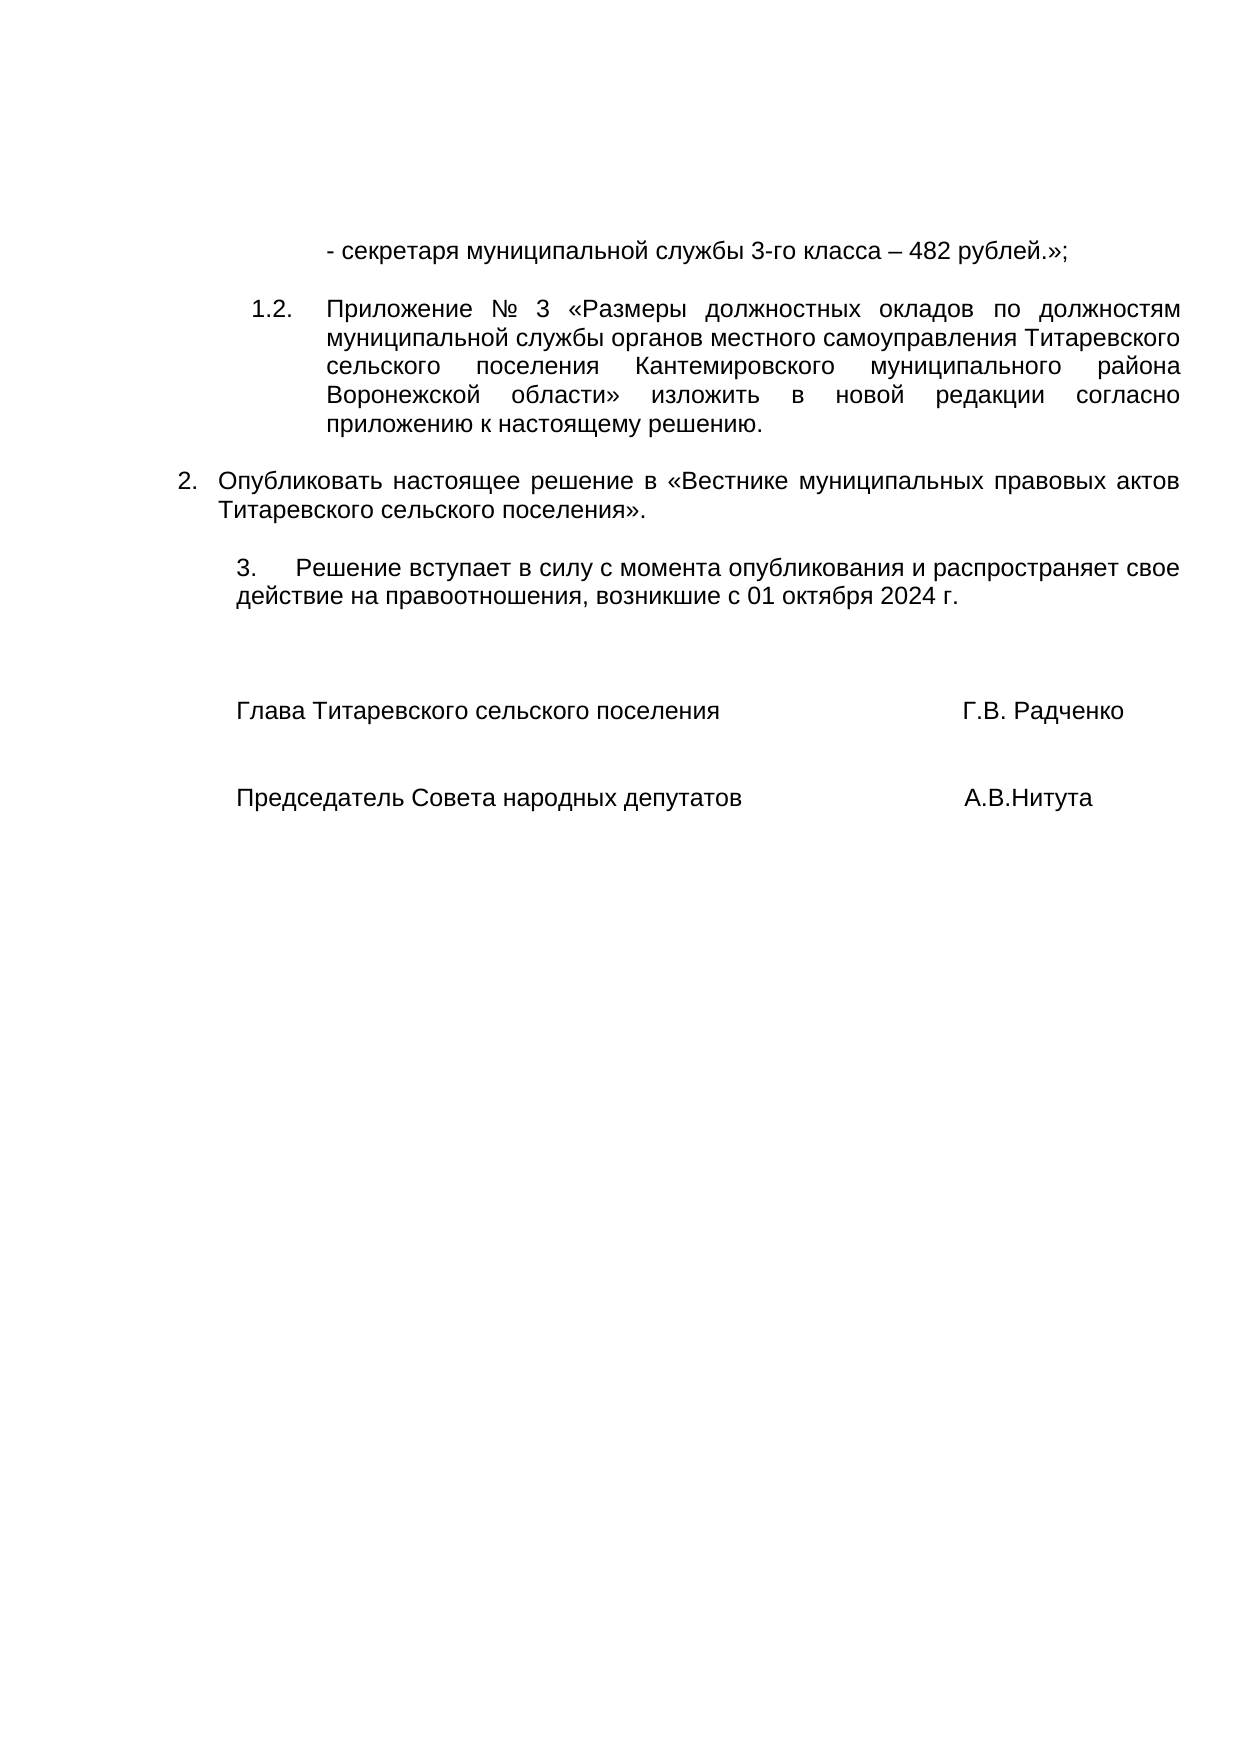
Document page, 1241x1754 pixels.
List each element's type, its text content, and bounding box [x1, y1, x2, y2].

text - секретаря муниципальной службы 3-го класса – 482 рублей.»; [326, 236, 1181, 265]
list Опубликовать настоящее решение в «Вестнике муниципальных правовых актов Титаревского сельского поселения». [177, 466, 1181, 524]
text Глава Титаревского сельского поселения Г.В. Радченко [177, 696, 1181, 725]
text 3. Решение вступает в силу с момента опубликования и распространяет свое действие на правоотношения, возникшие с 01 октября 2024 г. [236, 552, 1181, 610]
list Приложение № 3 «Размеры должностных окладов по должностям муниципальной службы органов местного самоуправления Титаревского сельского поселения Кантемировского муниципального района Воронежской области» изложить в новой редакции согласно приложению к настоящему решению. [251, 294, 1181, 437]
text Председатель Совета народных депутатов А.В.Нитута [177, 782, 1181, 811]
